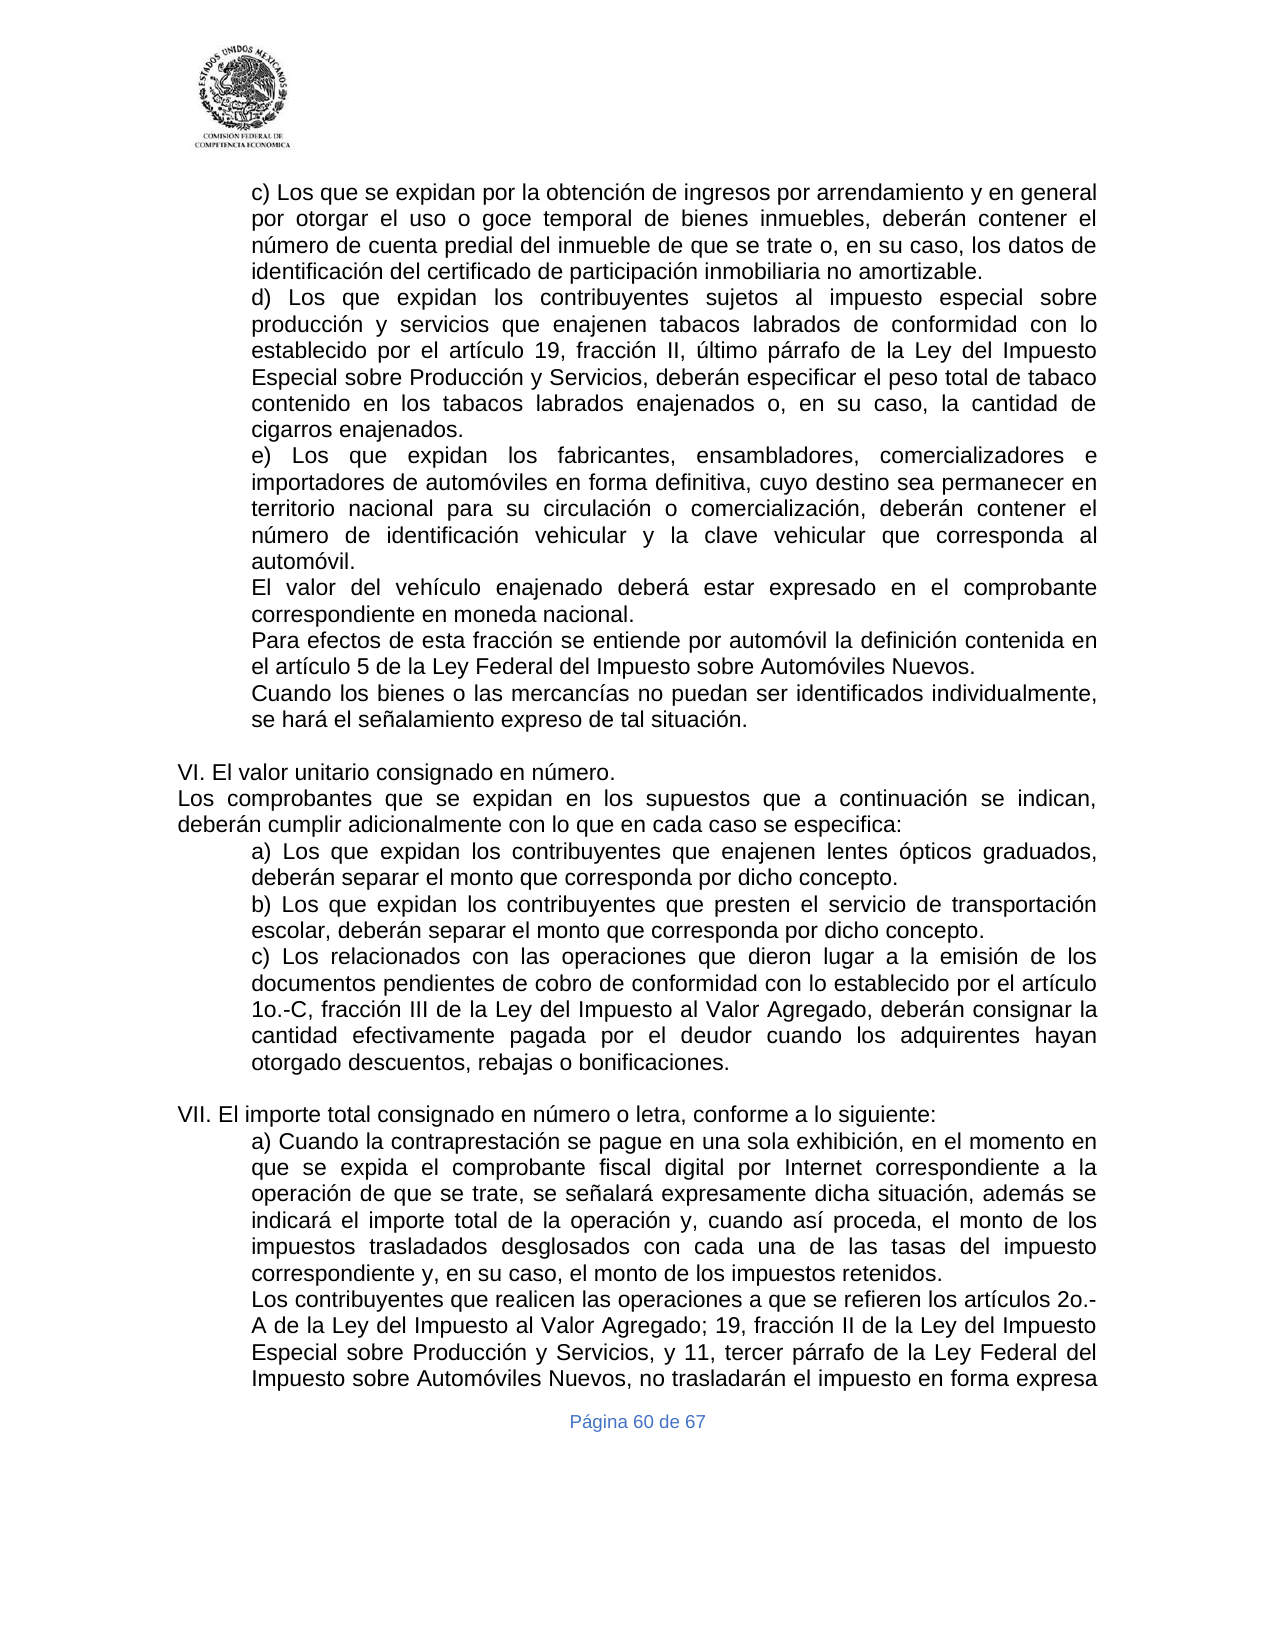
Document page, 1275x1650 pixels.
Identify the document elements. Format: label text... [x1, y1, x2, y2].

text c) Los que se expidan por la obtención de ingresos por arrendamiento y en general por otorgar el uso o goce temporal de bienes inmuebles, deberán contener el número de cuenta predial del inmueble de que se trate o, en su caso, los datos de identificación del certificado de participación inmobiliaria no amortizable. [251, 179, 1098, 284]
picture [177, 45, 310, 151]
text Cuando los bienes o las mercancías no puedan ser identificados individualmente, se hará el señalamiento expreso de tal situación. [251, 680, 1098, 732]
text Para efectos de esta fracción se entiende por automóvil la definición contenida en el artículo 5 de la Ley Federal del Impuesto sobre Automóviles Nuevos. [251, 627, 1098, 680]
text c) Los relacionados con las operaciones que dieron lugar a la emisión de los documentos pendientes de cobro de conformidad con lo establecido por el artículo 1o.-C, fracción III de la Ley del Impuesto al Valor Agregado, deberán consignar la cantidad efectivamente pagada por el deudor cuando los adquirentes hayan otorgado descuentos, rebajas o bonificaciones. [251, 943, 1098, 1075]
text b) Los que expidan los contribuyentes que presten el servicio de transportación escolar, deberán separar el monto que corresponda por dicho concepto. [251, 891, 1098, 943]
text a) Los que expidan los contribuyentes que enajenen lentes ópticos graduados, deberán separar el monto que corresponda por dicho concepto. [251, 838, 1098, 891]
text VI. El valor unitario consignado en número. [177, 759, 1098, 785]
text VII. El importe total consignado en número o letra, conforme a lo siguiente: [177, 1101, 1098, 1128]
text e) Los que expidan los fabricantes, ensambladores, comercializadores e importadores de automóviles en forma definitiva, cuyo destino sea permanecer en territorio nacional para su circulación o comercialización, deberán contener el número de identificación vehicular y la clave vehicular que corresponda al automóvil. [251, 442, 1098, 574]
text a) Cuando la contraprestación se pague en una sola exhibición, en el momento en que se expida el comprobante fiscal digital por Internet correspondiente a la operación de que se trate, se señalará expresamente dicha situación, además se indicará el importe total de la operación y, cuando así proceda, el monto de los impuestos trasladados desglosados con cada una de las tasas del impuesto correspondiente y, en su caso, el monto de los impuestos retenidos. [251, 1128, 1098, 1286]
text El valor del vehículo enajenado deberá estar expresado en el comprobante correspondiente en moneda nacional. [251, 574, 1098, 627]
text d) Los que expidan los contribuyentes sujetos al impuesto especial sobre producción y servicios que enajenen tabacos labrados de conformidad con lo establecido por el artículo 19, fracción II, último párrafo de la Ley del Impuesto Especial sobre Producción y Servicios, deberán especificar el peso total de tabaco contenido en los tabacos labrados enajenados o, en su caso, la cantidad de cigarros enajenados. [251, 284, 1098, 442]
text Los comprobantes que se expidan en los supuestos que a continuación se indican, deberán cumplir adicionalmente con lo que en cada caso se especifica: [177, 785, 1098, 838]
